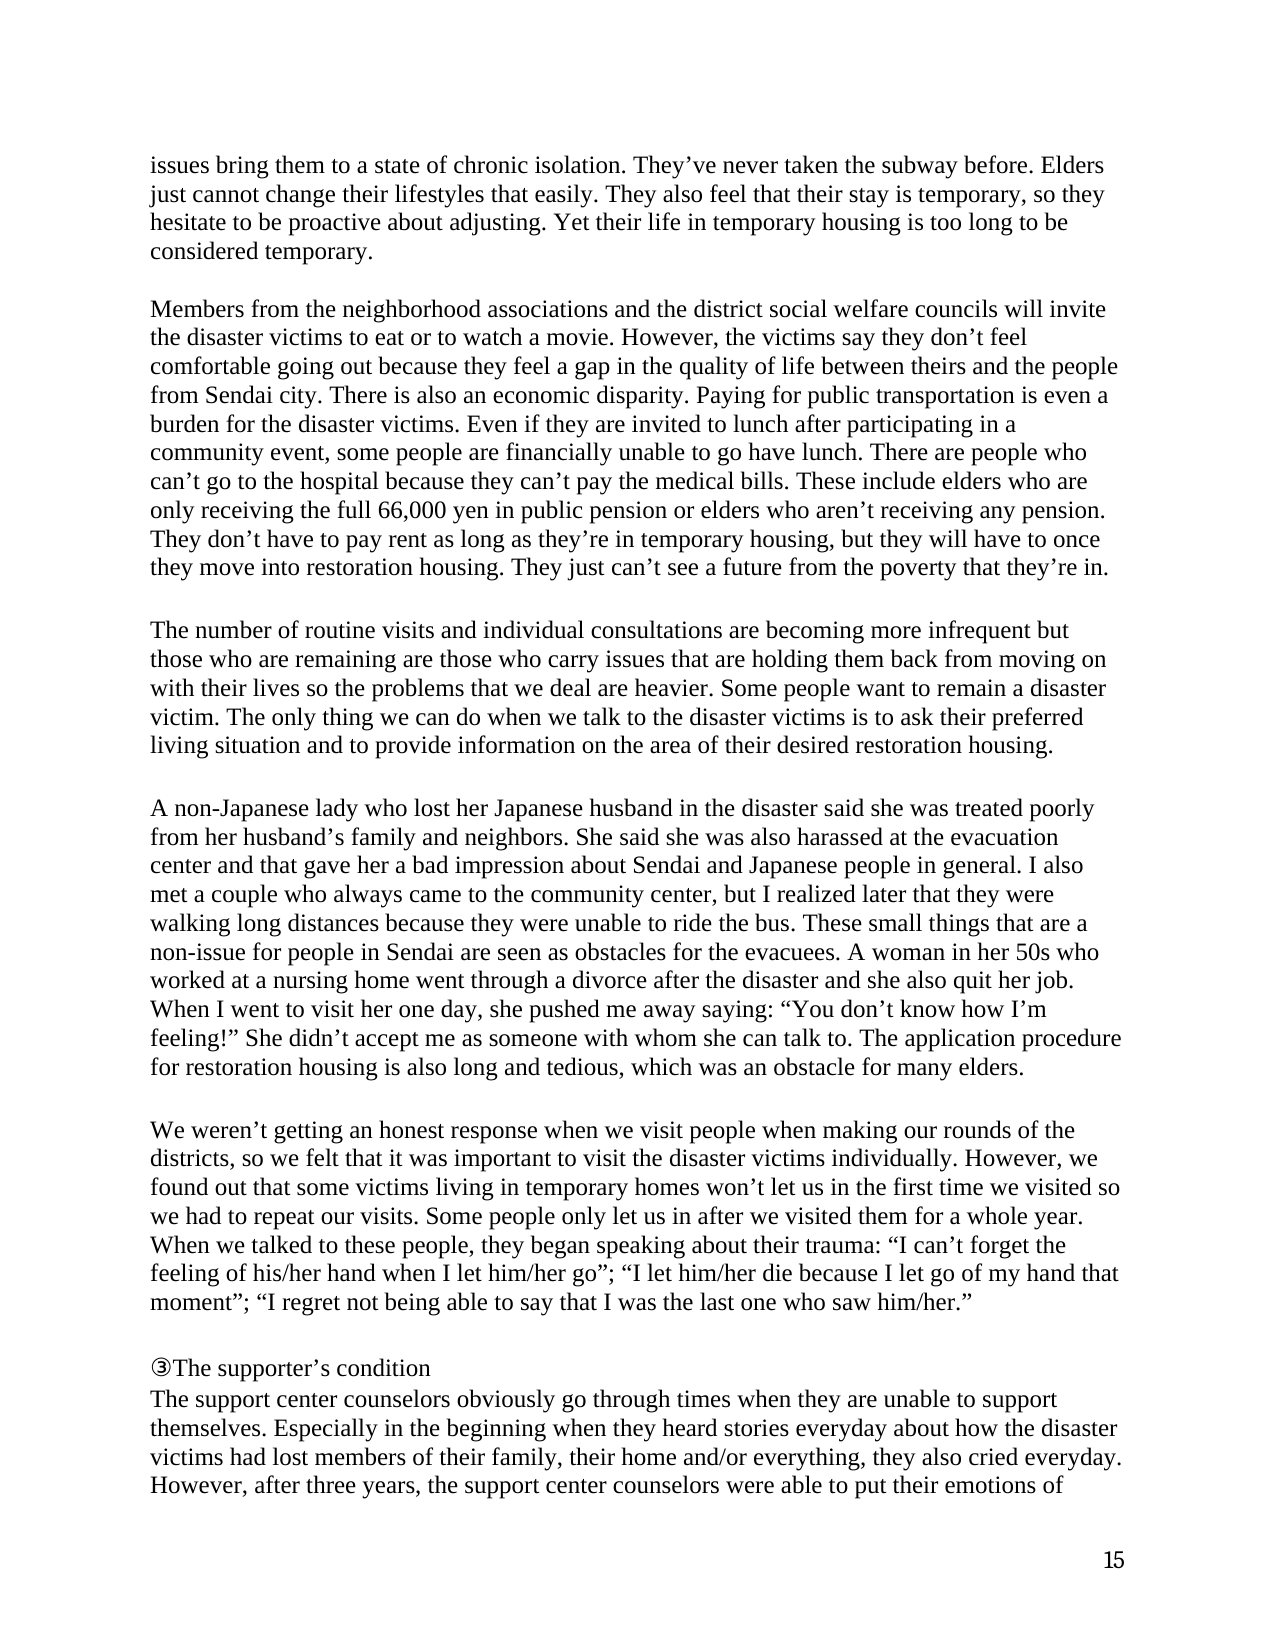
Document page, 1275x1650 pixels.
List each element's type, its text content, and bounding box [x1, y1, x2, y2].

text Members from the neighborhood associations and the district social welfare councils will invite the disaster victims to eat or to watch a movie. However, the victims say they don’t feel comfortable going out because they feel a gap in the quality of life between theirs and the people from Sendai city. There is also an economic disparity. Paying for public transportation is even a burden for the disaster victims. Even if they are invited to lunch after participating in a community event, some people are financially unable to go have lunch. There are people who can’t go to the hospital because they can’t pay the medical bills. These include elders who are only receiving the full 66,000 yen in public pension or elders who aren’t receiving any pension. They don’t have to pay rent as long as they’re in temporary housing, but they will have to once they move into restoration housing. They just can’t see a future from the poverty that they’re in. [150, 294, 1125, 581]
text ③The supporter’s condition [150, 1350, 1125, 1384]
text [150, 1384, 1125, 1499]
text The number of routine visits and individual consultations are becoming more infrequent but those who are remaining are those who carry issues that are holding them back from moving on with their lives so the problems that we deal are heavier. Some people want to remain a disaster victim. The only thing we can do when we talk to the disaster victims is to ask their preferred living situation and to provide information on the area of their desired restoration housing. [150, 615, 1125, 759]
text A non-Japanese lady who lost her Japanese husband in the disaster said she was treated poorly from her husband’s family and neighbors. She said she was also harassed at the evacuation center and that gave her a bad impression about Sendai and Japanese people in general. I also met a couple who always came to the community center, but I realized later that they were walking long distances because they were unable to ride the bus. These small things that are a non-issue for people in Sendai are seen as obstacles for the evacuees. A woman in her 50s who worked at a nursing home went through a divorce after the disaster and she also quit her job. When I went to visit her one day, she pushed me away saying: “You don’t know how I’m feeling!” She didn’t accept me as someone with whom she can talk to. The application procedure for restoration housing is also long and tedious, which was an obstacle for many elders. [150, 793, 1125, 1081]
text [150, 150, 1125, 265]
text We weren’t getting an honest response when we visit people when making our rounds of the districts, so we felt that it was important to visit the disaster victims individually. However, we found out that some victims living in temporary homes won’t let us in the first time we visited so we had to repeat our visits. Some people only let us in after we visited them for a whole year. When we talked to these people, they began speaking about their trauma: “I can’t forget the feeling of his/her hand when I let him/her go”; “I let him/her die because I let go of my hand that moment”; “I regret not being able to say that I was the last one who saw him/her.” [150, 1115, 1125, 1316]
